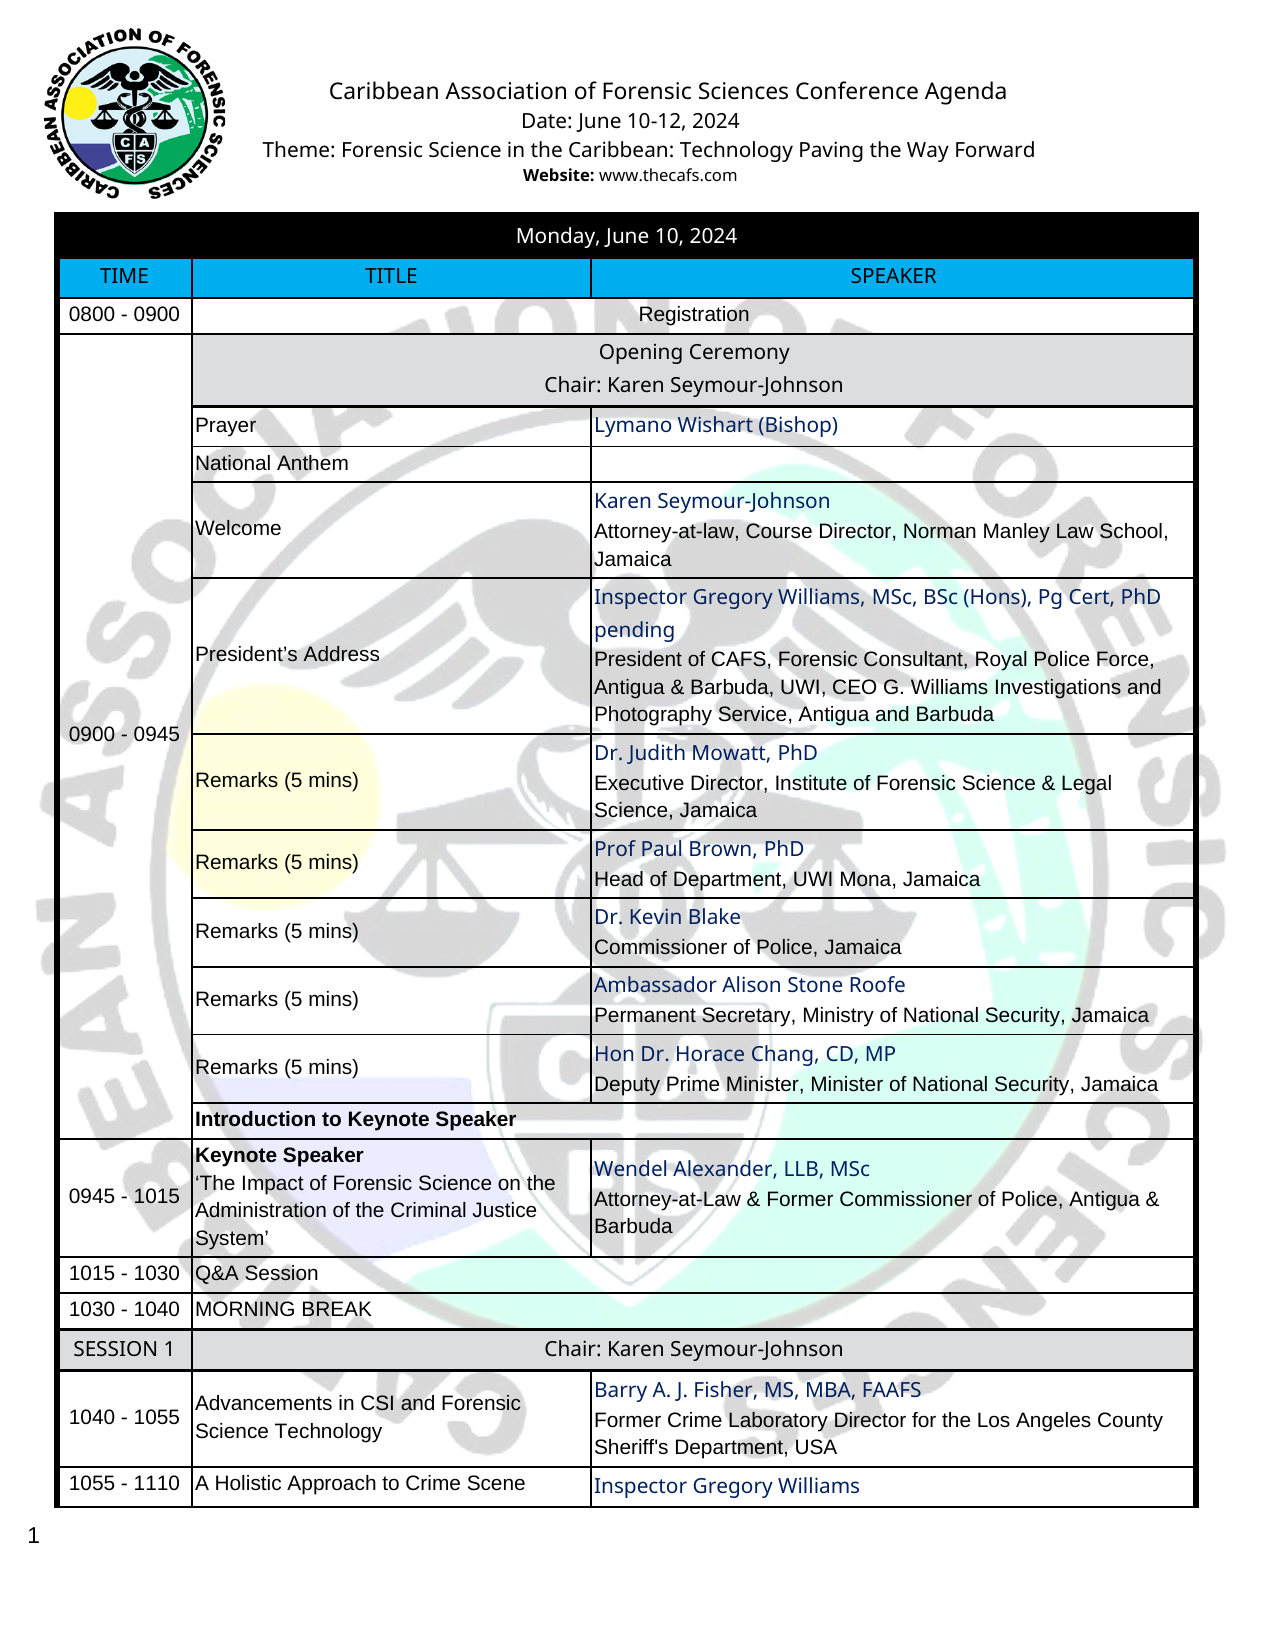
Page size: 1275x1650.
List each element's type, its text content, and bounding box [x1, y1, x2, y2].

table_cell President’s Address [193, 579, 590, 733]
table_cell A Holistic Approach to Crime Scene Management and Investigation [193, 1468, 590, 1506]
table_cell Dr. Judith Mowatt, PhD Executive Director, Institute of Forensic Science & Legal Science, Jamaica [592, 735, 1193, 829]
table_cell Chair: Karen Seymour-Johnson [193, 1331, 1193, 1369]
table_cell 0900 - 0945 [60, 335, 191, 1138]
table_cell Dr. Kevin Blake Commissioner of Police, Jamaica [592, 899, 1193, 966]
table_cell Q&A Session [193, 1258, 1193, 1292]
table_cell 1030 - 1040 [60, 1294, 191, 1328]
table_cell Remarks (5 mins) [193, 968, 590, 1034]
table_cell 1055 - 1110 [60, 1468, 191, 1506]
table_cell Prof Paul Brown, PhD Head of Department, UWI Mona, Jamaica [592, 831, 1193, 897]
table_cell Remarks (5 mins) [193, 831, 590, 897]
table_cell 0800 - 0900 [60, 299, 191, 332]
table_cell Remarks (5 mins) [193, 899, 590, 966]
table_cell SPEAKER [592, 259, 1193, 297]
table_cell TITLE [193, 259, 590, 297]
table_cell MORNING BREAK [193, 1294, 1193, 1328]
table_cell Keynote Speaker ‘The Impact of Forensic Science on the Administration of the Criminal Justice System’ [193, 1140, 590, 1256]
table_cell Remarks (5 mins) [193, 735, 590, 829]
table_cell Advancements in CSI and Forensic Science Technology [193, 1372, 590, 1466]
table_cell Registration [193, 299, 1193, 332]
table_cell Lymano Wishart (Bishop) [592, 408, 1193, 446]
table_cell Introduction to Keynote Speaker [193, 1104, 1193, 1138]
table_cell 1040 - 1055 [60, 1372, 191, 1466]
table_cell Hon Dr. Horace Chang, CD, MP Deputy Prime Minister, Minister of National Security, Jamaica [592, 1035, 1193, 1102]
table_cell 1015 - 1030 [60, 1258, 191, 1292]
table_cell Inspector Gregory Williams, MSc, BSc (Hons), Pg Cert, PhD pending President of CAFS, Forensic Consultant, Royal Police Force, Antigua & Barbuda, UWI, CEO G. Williams Investigations and Photography Service, Antigua and Barbuda [592, 579, 1193, 733]
table_cell 0945 - 1015 [60, 1140, 191, 1256]
table_cell [592, 447, 1193, 481]
table_cell Karen Seymour-Johnson Attorney-at-law, Course Director, Norman Manley Law School, Jamaica [592, 483, 1193, 577]
table_cell SESSION 1 [60, 1331, 191, 1369]
picture [43, 28, 226, 199]
table_cell Remarks (5 mins) [193, 1035, 590, 1102]
table_cell Barry A. J. Fisher, MS, MBA, FAAFS Former Crime Laboratory Director for the Los Angeles County Sheriff's Department, USA [592, 1372, 1193, 1466]
table_cell National Anthem [193, 447, 590, 481]
table_cell Welcome [193, 483, 590, 577]
table_cell Wendel Alexander, LLB, MSc Attorney-at-Law & Former Commissioner of Police, Antigua & Barbuda [592, 1140, 1193, 1256]
table_cell Prayer [193, 408, 590, 446]
table_header Monday, June 10, 2024 [60, 219, 1193, 257]
table_cell Opening Ceremony Chair: Karen Seymour-Johnson [193, 335, 1193, 405]
table_cell TIME [60, 259, 191, 297]
table_cell Ambassador Alison Stone Roofe Permanent Secretary, Ministry of National Security, Jamaica [592, 968, 1193, 1034]
